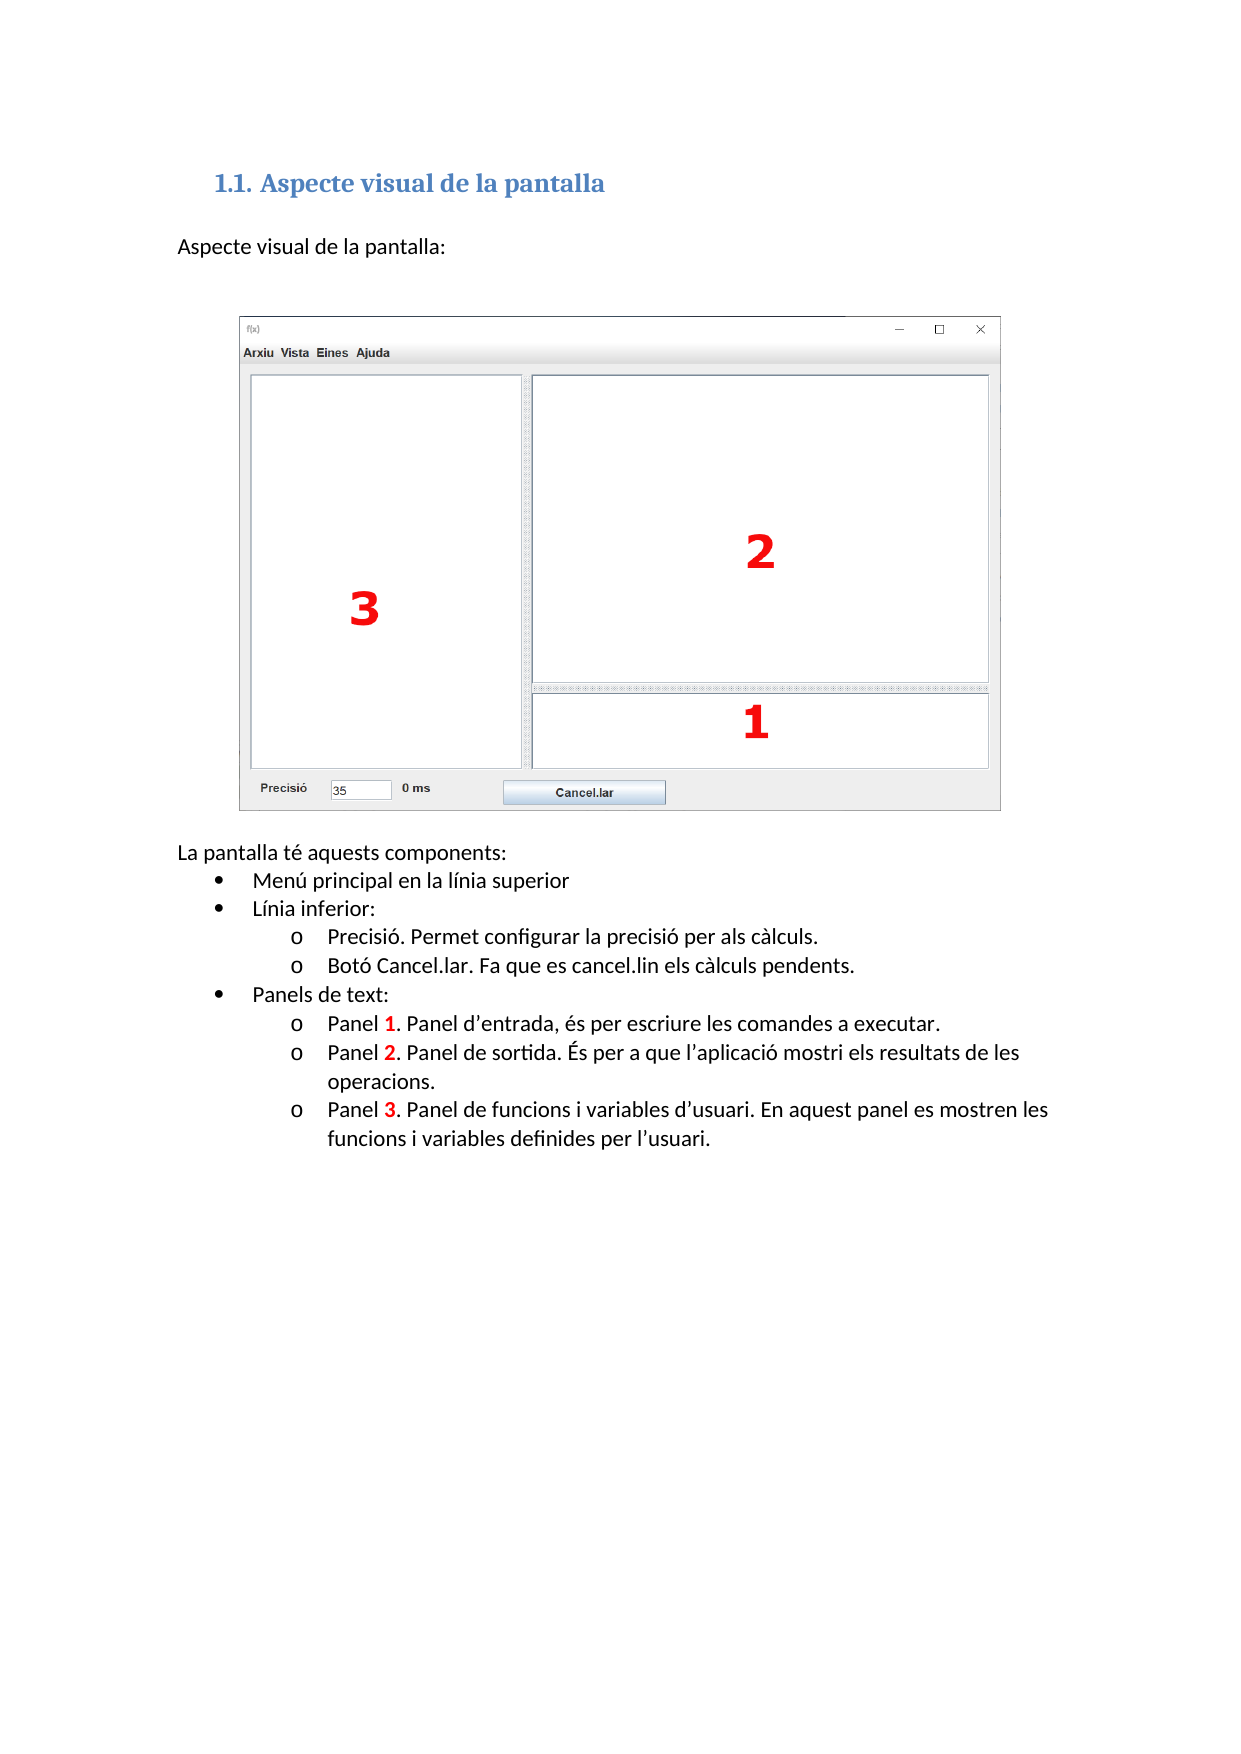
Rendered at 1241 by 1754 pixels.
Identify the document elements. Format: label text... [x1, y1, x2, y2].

list Panel 1. Panel d’entrada, és per escriure les comandes a executar. [290, 1009, 1063, 1038]
text La pantalla té aquests components: [177, 838, 1063, 866]
text Aspecte visual de la pantalla: [177, 232, 1063, 260]
list Precisió. Permet configurar la precisió per als càlculs. [290, 922, 1063, 951]
list Panels de text: [215, 981, 1063, 1009]
list Panel 2. Panel de sortida. És per a que l’aplicació mostri els resultats de les operacions. [290, 1038, 1063, 1095]
subtitle Aspecte visual de la pantalla [215, 168, 1063, 199]
list Línia inferior: [215, 894, 1063, 922]
list Botó Cancel.lar. Fa que es cancel.lin els càlculs pendents. [290, 951, 1063, 981]
list Panel 3. Panel de funcions i variables d’usuari. En aquest panel es mostren les funcions i variables definides per l’usuari. [290, 1095, 1063, 1152]
picture [239, 316, 1001, 811]
list Menú principal en la línia superior [215, 866, 1063, 894]
